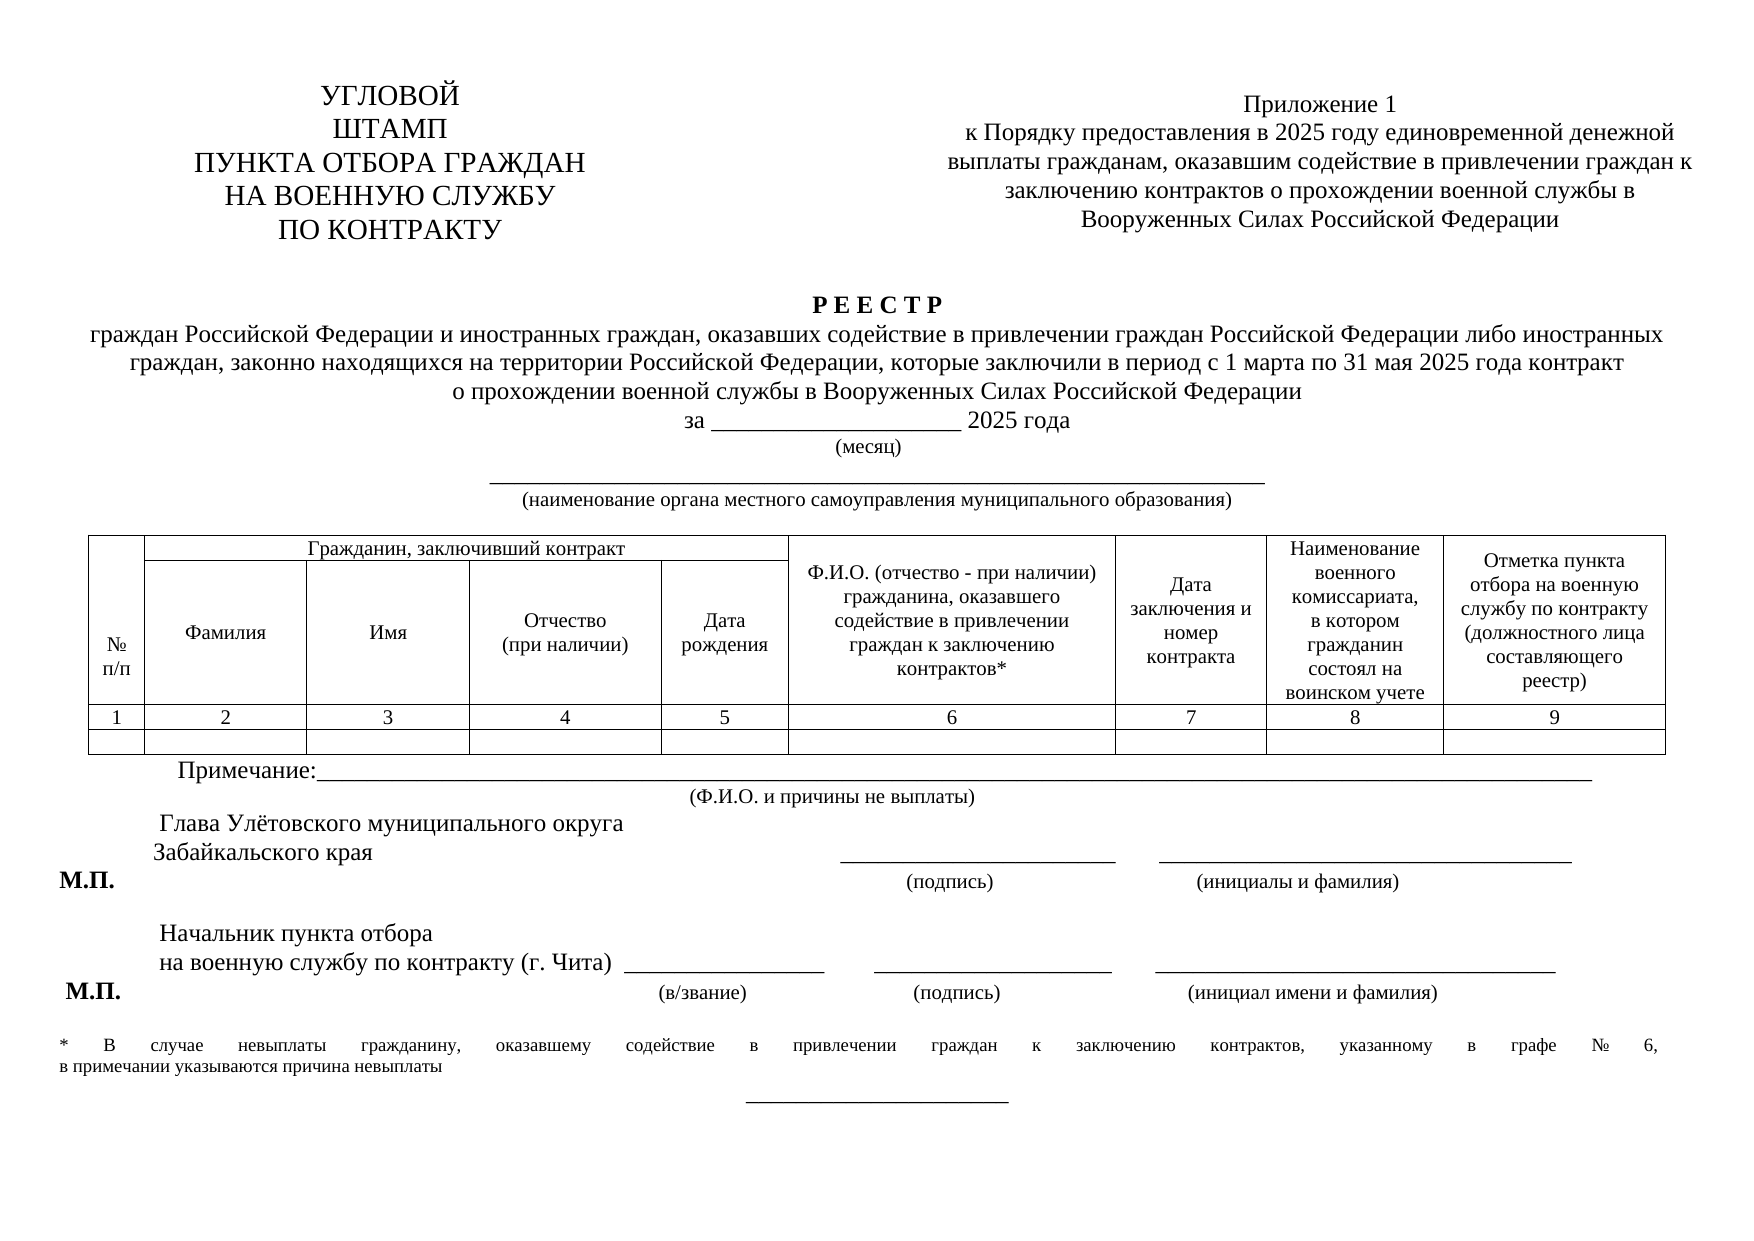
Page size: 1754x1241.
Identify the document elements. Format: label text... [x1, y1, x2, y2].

text М.П. (подпись) (инициалы и фамилия) [59, 866, 1695, 894]
table_cell Отчество (при наличии) [470, 561, 661, 704]
table_cell 9 [1444, 705, 1665, 729]
text (Ф.И.О. и причины не выплаты) [59, 784, 1695, 808]
table_header Наименование военного комиссариата, в котором гражданин состоял на воинском учете [1267, 536, 1443, 704]
text Приложение 1 [945, 89, 1695, 117]
text Глава Улётовского муниципального округа [59, 808, 1695, 837]
table_header Отметка пункта отбора на военную службу по контракту (должностного лица составляющего реестр) [1444, 536, 1665, 704]
table_cell 7 [1116, 705, 1266, 729]
table_cell 2 [145, 705, 306, 729]
text за ____________________ 2025 года [59, 405, 1695, 434]
text граждан Российской Федерации и иностранных граждан, оказавших содействие в привлечении граждан Российской Федерации либо иностранных граждан, законно находящихся на территории Российской Федерации, которые заключили в период с 1 марта по 31 мая 2025 года контракт о прохождении военной службы в Вооруженных Силах Российской Федерации [59, 319, 1695, 405]
text на военную службу по контракту (г. Чита) ________________ ___________________ ________________________________ [59, 947, 1695, 976]
table_cell Фамилия [145, 561, 306, 704]
text * В случае невыплаты гражданину, оказавшему содействие в привлечении граждан к заключению контрактов, указанному в графе № 6, в примечании указываются причина невыплаты [59, 1033, 1695, 1077]
text Забайкальского края ______________________ _________________________________ [59, 837, 1695, 866]
table_cell 6 [789, 705, 1115, 729]
text к Порядку предоставления в 2025 году единовременной денежной выплаты гражданам, оказавшим содействие в привлечении граждан к заключению контрактов о прохождении военной службы в Вооруженных Силах Российской Федерации [945, 117, 1695, 232]
table_cell [1267, 730, 1443, 754]
text УГЛОВОЙ [192, 78, 587, 112]
text Примечание:______________________________________________________________________________________________________ [59, 755, 1695, 784]
table_header № п/п [89, 536, 144, 704]
table_cell [789, 730, 1115, 754]
table_header Дата заключения и номер контракта [1116, 536, 1266, 704]
table_cell [1116, 730, 1266, 754]
table_cell Дата рождения [662, 561, 788, 704]
table_cell [1444, 730, 1665, 754]
table_header Гражданин, заключивший контракт [145, 536, 788, 560]
text М.П. (в/звание) (подпись) (инициал имени и фамилия) [59, 976, 1695, 1005]
table_cell [662, 730, 788, 754]
table_cell 5 [662, 705, 788, 729]
text (наименование органа местного самоуправления муниципального образования) [59, 486, 1695, 511]
table_cell [470, 730, 661, 754]
text Р Е Е С Т Р [59, 290, 1695, 319]
table_cell [145, 730, 306, 754]
text _____________________ [59, 1077, 1695, 1105]
text (месяц) [59, 434, 1695, 458]
table_header Ф.И.О. (отчество - при наличии) гражданина, оказавшего содействие в привлечении граждан к заключению контрактов* [789, 536, 1115, 704]
table_cell Имя [307, 561, 469, 704]
table_cell 8 [1267, 705, 1443, 729]
text ПУНКТА ОТБОРА ГРАЖДАН НА ВОЕННУЮ СЛУЖБУ ПО КОНТРАКТУ [192, 145, 587, 246]
text Начальник пункта отбора [59, 918, 1695, 947]
table_cell 3 [307, 705, 469, 729]
table_cell [307, 730, 469, 754]
text ШТАМП [192, 112, 587, 145]
table_cell 1 [89, 705, 144, 729]
table_cell [89, 730, 144, 754]
text ______________________________________________________________ [59, 458, 1695, 486]
table_cell 4 [470, 705, 661, 729]
